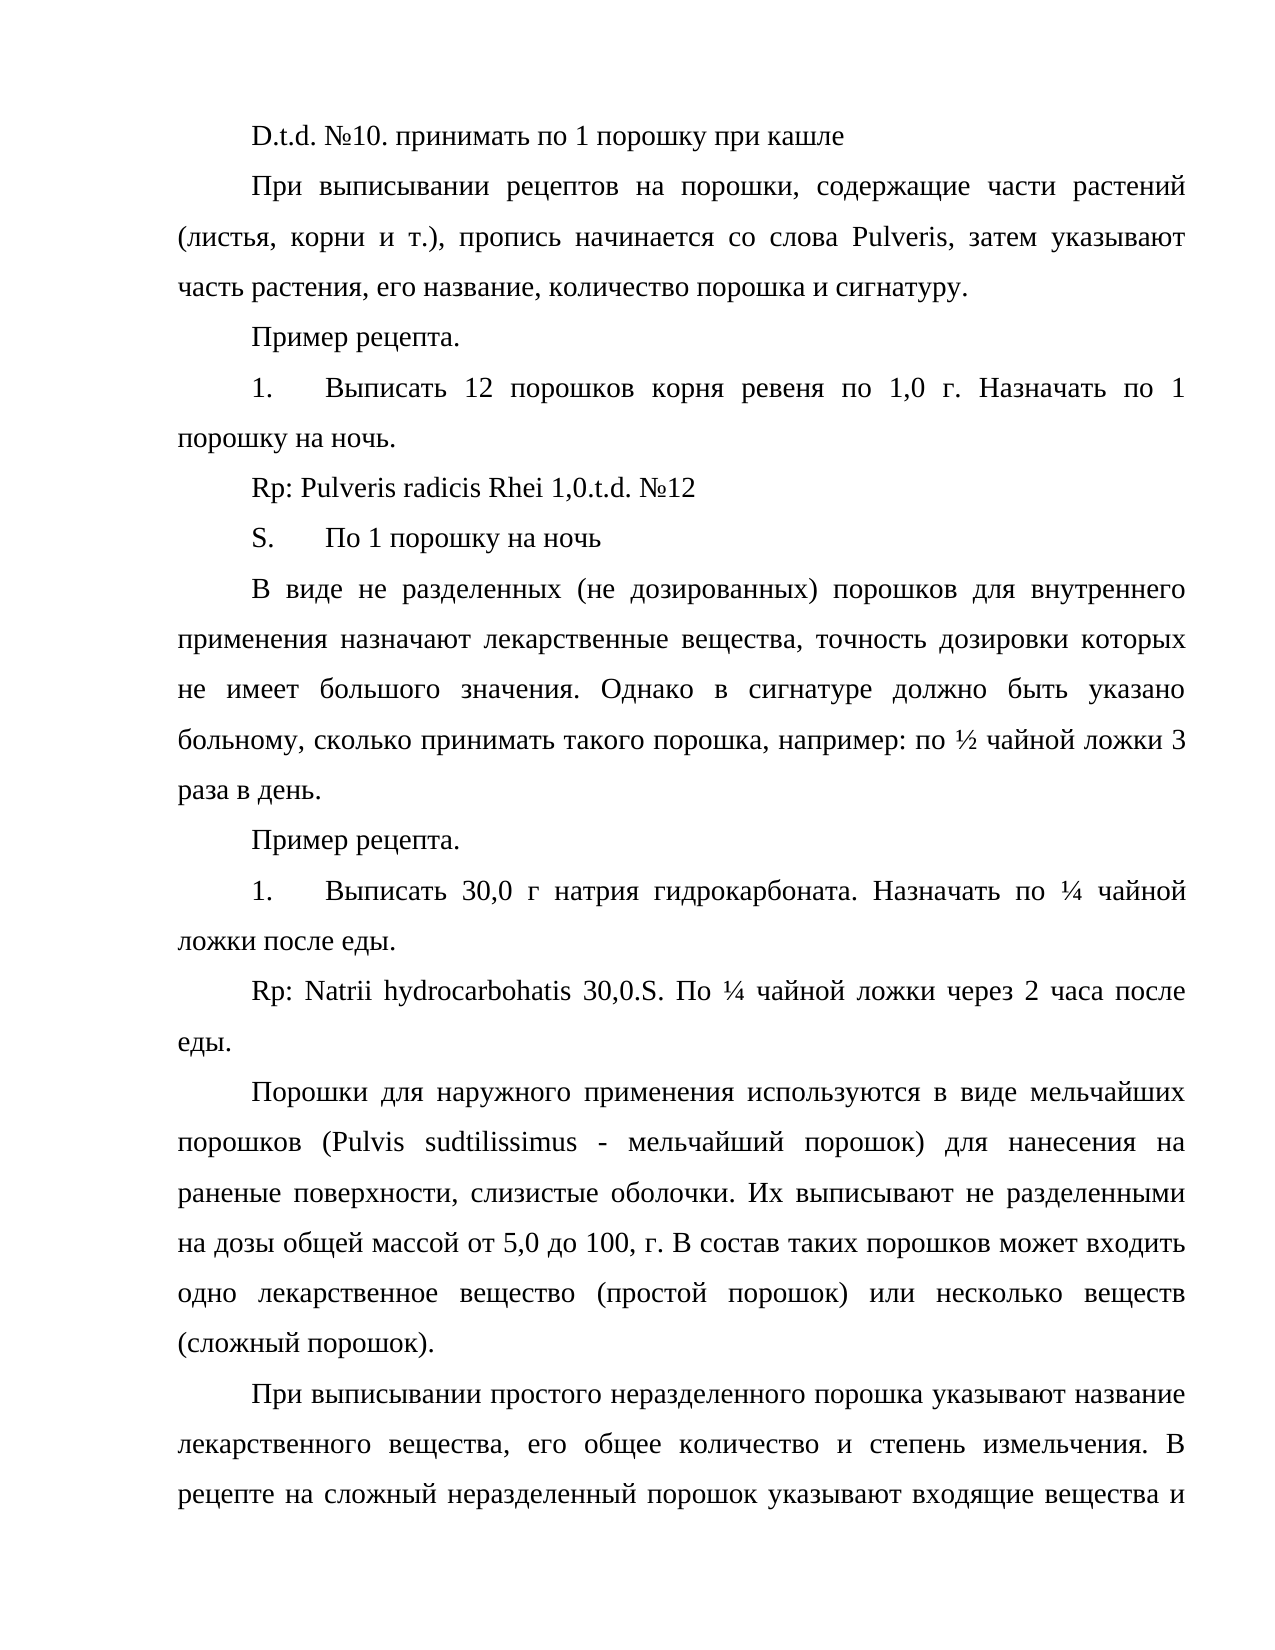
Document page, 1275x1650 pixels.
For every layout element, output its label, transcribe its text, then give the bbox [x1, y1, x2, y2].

text В виде не разделенных (не дозированных) порошков для внутреннего применения назначают лекарственные вещества, точность дозировки которых не имеет большого значения. Однако в сигнатуре должно быть указано больному, сколько принимать такого порошка, например: по ½ чайной ложки 3 раза в день. [177, 571, 1186, 806]
text 1. Выписать 30,0 г натрия гидрокарбоната. Назначать по ¼ чайной ложки после еды. [177, 873, 1186, 957]
text Пример рецепта. [177, 319, 1186, 353]
text Rp: Pulveris radicis Rhei 1,0.t.d. №12 [177, 470, 1186, 504]
text Пример рецепта. [177, 822, 1186, 856]
text D.t.d. №10. принимать по 1 порошку при кашле [177, 118, 1186, 152]
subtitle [177, 1376, 1186, 1510]
text Rp: Natrii hydrocarbohatis 30,0.S. По ¼ чайной ложки через 2 часа после еды. [177, 973, 1186, 1057]
subtitle Порошки для наружного применения используются в виде мельчайших порошков (Pulvis sudtilissimus - мельчайший порошок) для нанесения на раненые поверхности, слизистые оболочки. Их выписывают не разделенными на дозы общей массой от 5,0 до 100, г. В состав таких порошков может входить одно лекарственное вещество (простой порошок) или несколько веществ (сложный порошок). [177, 1074, 1186, 1359]
text 1. Выписать 12 порошков корня ревеня по 1,0 г. Назначать по 1 порошку на ночь. [177, 370, 1186, 453]
text При выписывании рецептов на порошки, содержащие части растений (листья, корни и т.), пропись начинается со слова Pulveris, затем указывают часть растения, его название, количество порошка и сигнатуру. [177, 168, 1186, 303]
text S. По 1 порошку на ночь [177, 521, 1186, 554]
